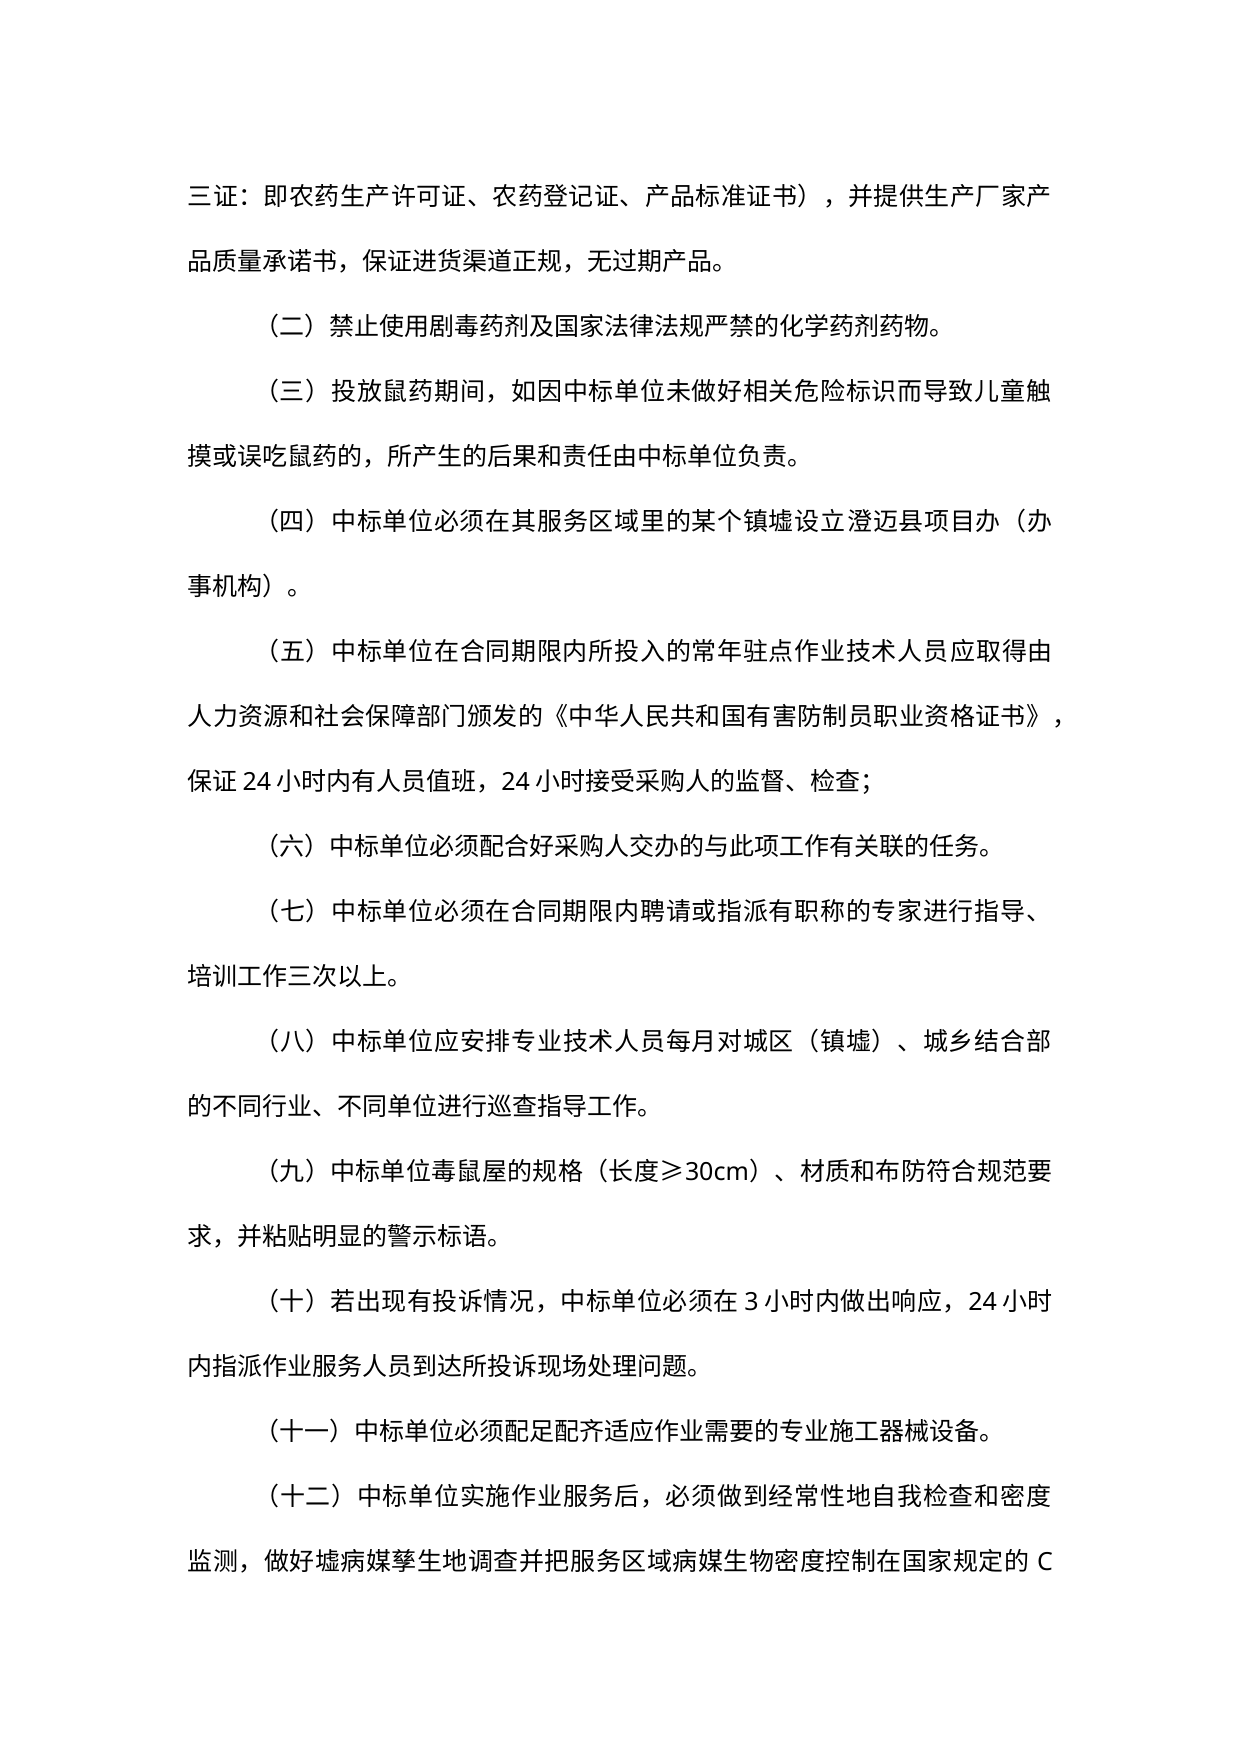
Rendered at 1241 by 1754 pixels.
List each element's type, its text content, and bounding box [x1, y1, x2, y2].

text （九）中标单位毒鼠屋的规格（长度≥30cm）、材质和布防符合规范要求，并粘贴明显的警示标语。 [187, 1137, 1053, 1267]
text （五）中标单位在合同期限内所投入的常年驻点作业技术人员应取得由人力资源和社会保障部门颁发的《中华人民共和国有害防制员职业资格证书》，保证24小时内有人员值班，24小时接受采购人的监督、检查； [187, 617, 1053, 812]
text （四）中标单位必须在其服务区域里的某个镇墟设立澄迈县项目办（办事机构）。 [187, 487, 1053, 617]
text （八）中标单位应安排专业技术人员每月对城区（镇墟）、城乡结合部的不同行业、不同单位进行巡查指导工作。 [187, 1007, 1053, 1137]
text （七）中标单位必须在合同期限内聘请或指派有职称的专家进行指导、培训工作三次以上。 [187, 877, 1053, 1007]
text （六）中标单位必须配合好采购人交办的与此项工作有关联的任务。 [187, 812, 1053, 877]
text （十一）中标单位必须配足配齐适应作业需要的专业施工器械设备。 [187, 1397, 1053, 1462]
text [187, 1462, 1053, 1592]
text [187, 162, 1053, 292]
text （三）投放鼠药期间，如因中标单位未做好相关危险标识而导致儿童触摸或误吃鼠药的，所产生的后果和责任由中标单位负责。 [187, 357, 1053, 487]
text （二）禁止使用剧毒药剂及国家法律法规严禁的化学药剂药物。 [187, 292, 1053, 357]
text （十）若出现有投诉情况，中标单位必须在3小时内做出响应，24小时内指派作业服务人员到达所投诉现场处理问题。 [187, 1267, 1053, 1397]
